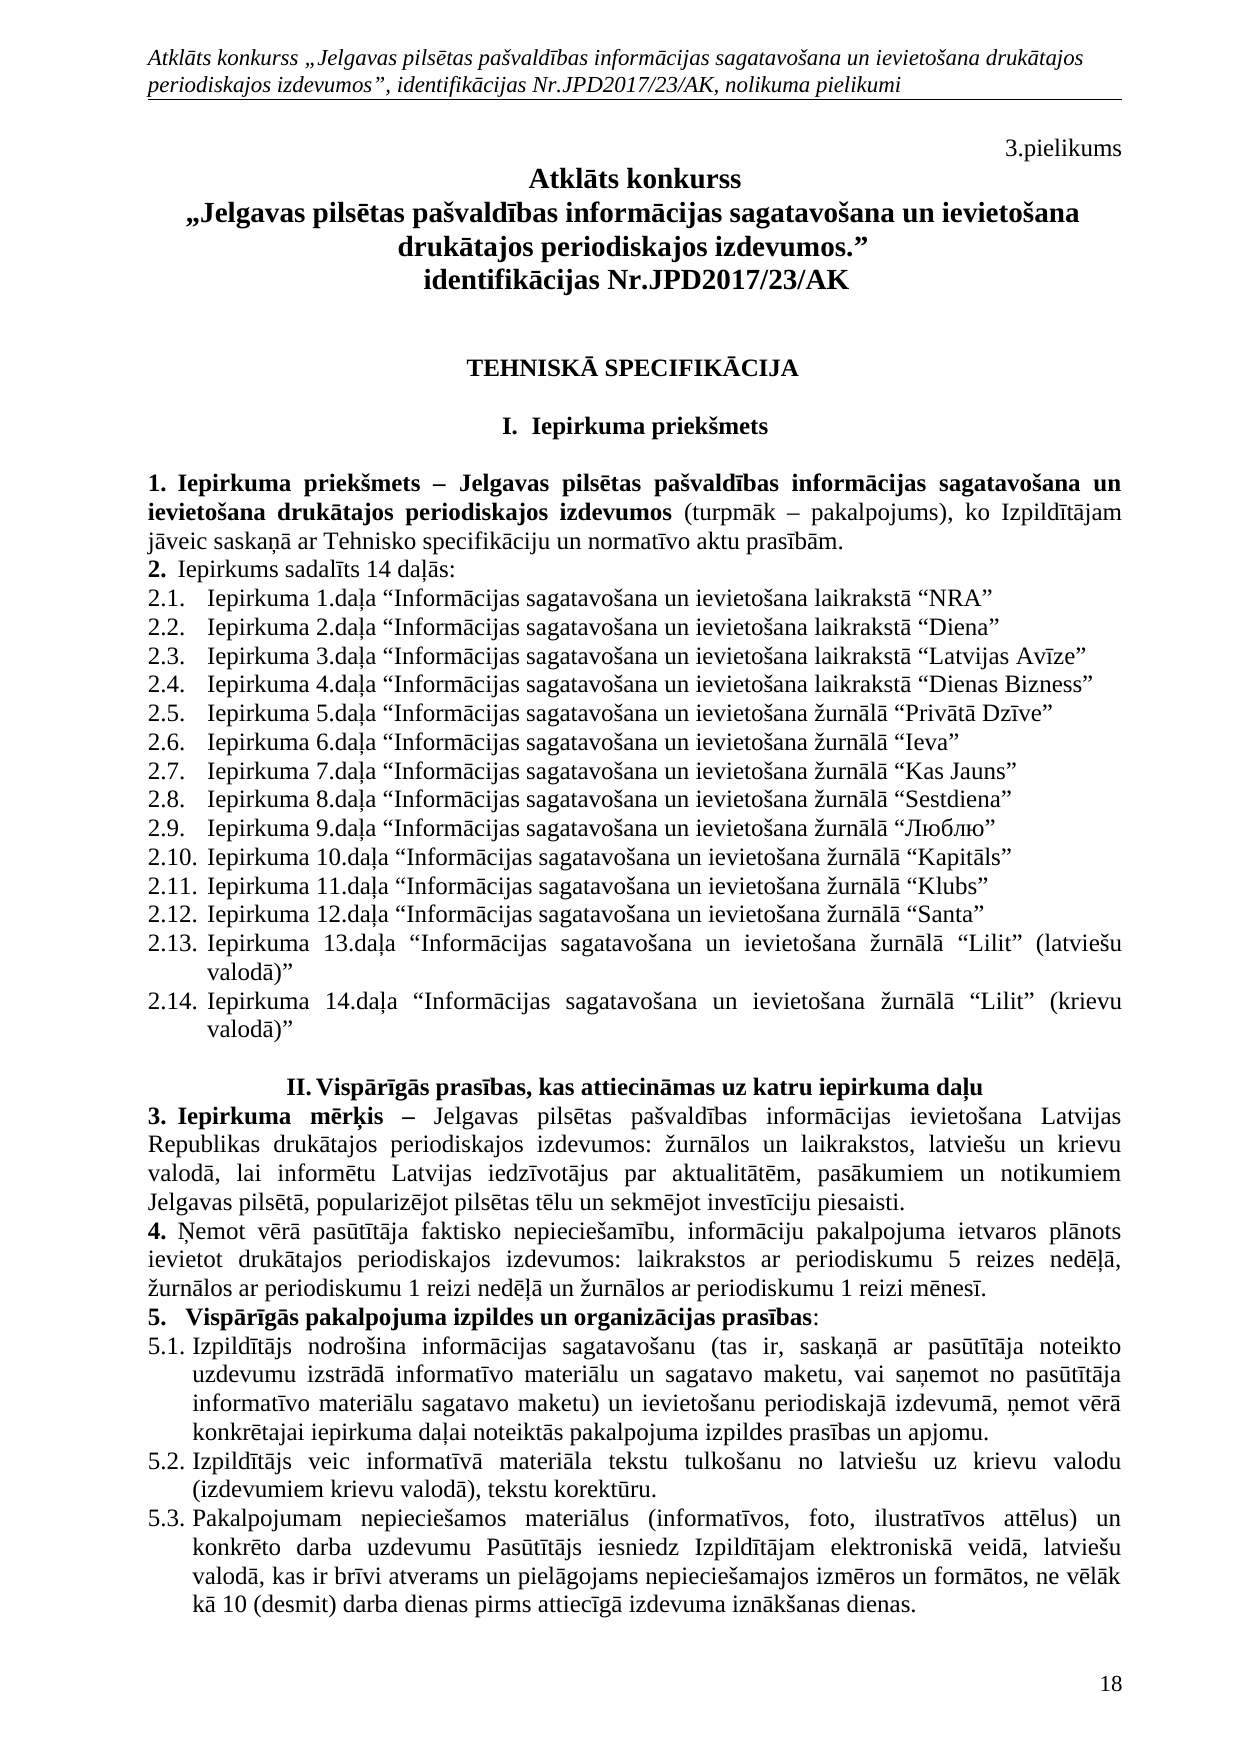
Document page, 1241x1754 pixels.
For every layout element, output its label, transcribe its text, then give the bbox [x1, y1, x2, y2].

list Iepirkums sadalīts 14 daļās: [148, 554, 1122, 583]
list Iepirkuma 2.daļa “Informācijas sagatavošana un ievietošana laikrakstā “Diena” [148, 612, 1122, 641]
list Iepirkuma 8.daļa “Informācijas sagatavošana un ievietošana žurnālā “Sestdiena” [148, 784, 1122, 813]
list Vispārīgās prasības, kas attiecināmas uz katru iepirkuma daļu [148, 1072, 1122, 1101]
list Iepirkuma 4.daļa “Informācijas sagatavošana un ievietošana laikrakstā “Dienas Bizness” [148, 669, 1122, 698]
list Vispārīgās pakalpojuma izpildes un organizācijas prasības: [148, 1302, 1122, 1331]
list Iepirkuma priekšmets [148, 411, 1122, 439]
text Atklāts konkurss [148, 162, 1122, 195]
list Iepirkuma 1.daļa “Informācijas sagatavošana un ievietošana laikrakstā “NRA” [148, 583, 1122, 612]
list Iepirkuma 14.daļa “Informācijas sagatavošana un ievietošana žurnālā “Lilit” (krievu valodā)” [148, 986, 1122, 1043]
list Izpildītājs nodrošina informācijas sagatavošanu (tas ir, saskaņā ar pasūtītāja noteikto uzdevumu izstrādā informatīvo materiālu un sagatavo maketu, vai saņemot no pasūtītāja informatīvo materiālu sagatavo maketu) un ievietošanu periodiskajā izdevumā, ņemot vērā konkrētajai iepirkuma daļai noteiktās pakalpojuma izpildes prasības un apjomu. [148, 1331, 1122, 1446]
list Pakalpojumam nepieciešamos materiālus (informatīvos, foto, ilustratīvos attēlus) un konkrēto darba uzdevumu Pasūtītājs iesniedz Izpildītājam elektroniskā veidā, latviešu valodā, kas ir brīvi atverams un pielāgojams nepieciešamajos izmēros un formātos, ne vēlāk kā 10 (desmit) darba dienas pirms attiecīgā izdevuma iznākšanas dienas. [148, 1503, 1122, 1618]
list Iepirkuma 11.daļa “Informācijas sagatavošana un ievietošana žurnālā “Klubs” [148, 871, 1122, 899]
list Ņemot vērā pasūtītāja faktisko nepieciešamību, informāciju pakalpojuma ietvaros plānots ievietot drukātajos periodiskajos izdevumos: laikrakstos ar periodiskumu 5 reizes nedēļā, žurnālos ar periodiskumu 1 reizi nedēļā un žurnālos ar periodiskumu 1 reizi mēnesī. [148, 1216, 1122, 1302]
list Iepirkuma 12.daļa “Informācijas sagatavošana un ievietošana žurnālā “Santa” [148, 899, 1122, 928]
text Tehniskā specifikācija [148, 353, 1118, 382]
list Iepirkuma 5.daļa “Informācijas sagatavošana un ievietošana žurnālā “Privātā Dzīve” [148, 698, 1122, 727]
list Iepirkuma 3.daļa “Informācijas sagatavošana un ievietošana laikrakstā “Latvijas Avīze” [148, 641, 1122, 669]
text identifikācijas Nr.JPD2017/23/AK [148, 262, 1118, 296]
list Iepirkuma 6.daļa “Informācijas sagatavošana un ievietošana žurnālā “Ieva” [148, 727, 1122, 756]
list Iepirkuma 7.daļa “Informācijas sagatavošana un ievietošana žurnālā “Kas Jauns” [148, 756, 1122, 784]
list Iepirkuma priekšmets – Jelgavas pilsētas pašvaldības informācijas sagatavošana un ievietošana drukātajos periodiskajos izdevumos (turpmāk – pakalpojums), ko Izpildītājam jāveic saskaņā ar Tehnisko specifikāciju un normatīvo aktu prasībām. [148, 468, 1122, 554]
text 3.pielikums [823, 133, 1122, 162]
list Iepirkuma mērķis – Jelgavas pilsētas pašvaldības informācijas ievietošana Latvijas Republikas drukātajos periodiskajos izdevumos: žurnālos un laikrakstos, latviešu un krievu valodā, lai informētu Latvijas iedzīvotājus par aktualitātēm, pasākumiem un notikumiem Jelgavas pilsētā, popularizējot pilsētas tēlu un sekmējot investīciju piesaisti. [148, 1101, 1122, 1216]
text „Jelgavas pilsētas pašvaldības informācijas sagatavošana un ievietošana drukātajos periodiskajos izdevumos.” [148, 195, 1118, 262]
list Izpildītājs veic informatīvā materiāla tekstu tulkošanu no latviešu uz krievu valodu (izdevumiem krievu valodā), tekstu korektūru. [148, 1446, 1122, 1503]
list Iepirkuma 9.daļa “Informācijas sagatavošana un ievietošana žurnālā “Люблю” [148, 813, 1122, 842]
list Iepirkuma 13.daļa “Informācijas sagatavošana un ievietošana žurnālā “Lilit” (latviešu valodā)” [148, 928, 1122, 986]
list Iepirkuma 10.daļa “Informācijas sagatavošana un ievietošana žurnālā “Kapitāls” [148, 842, 1122, 871]
